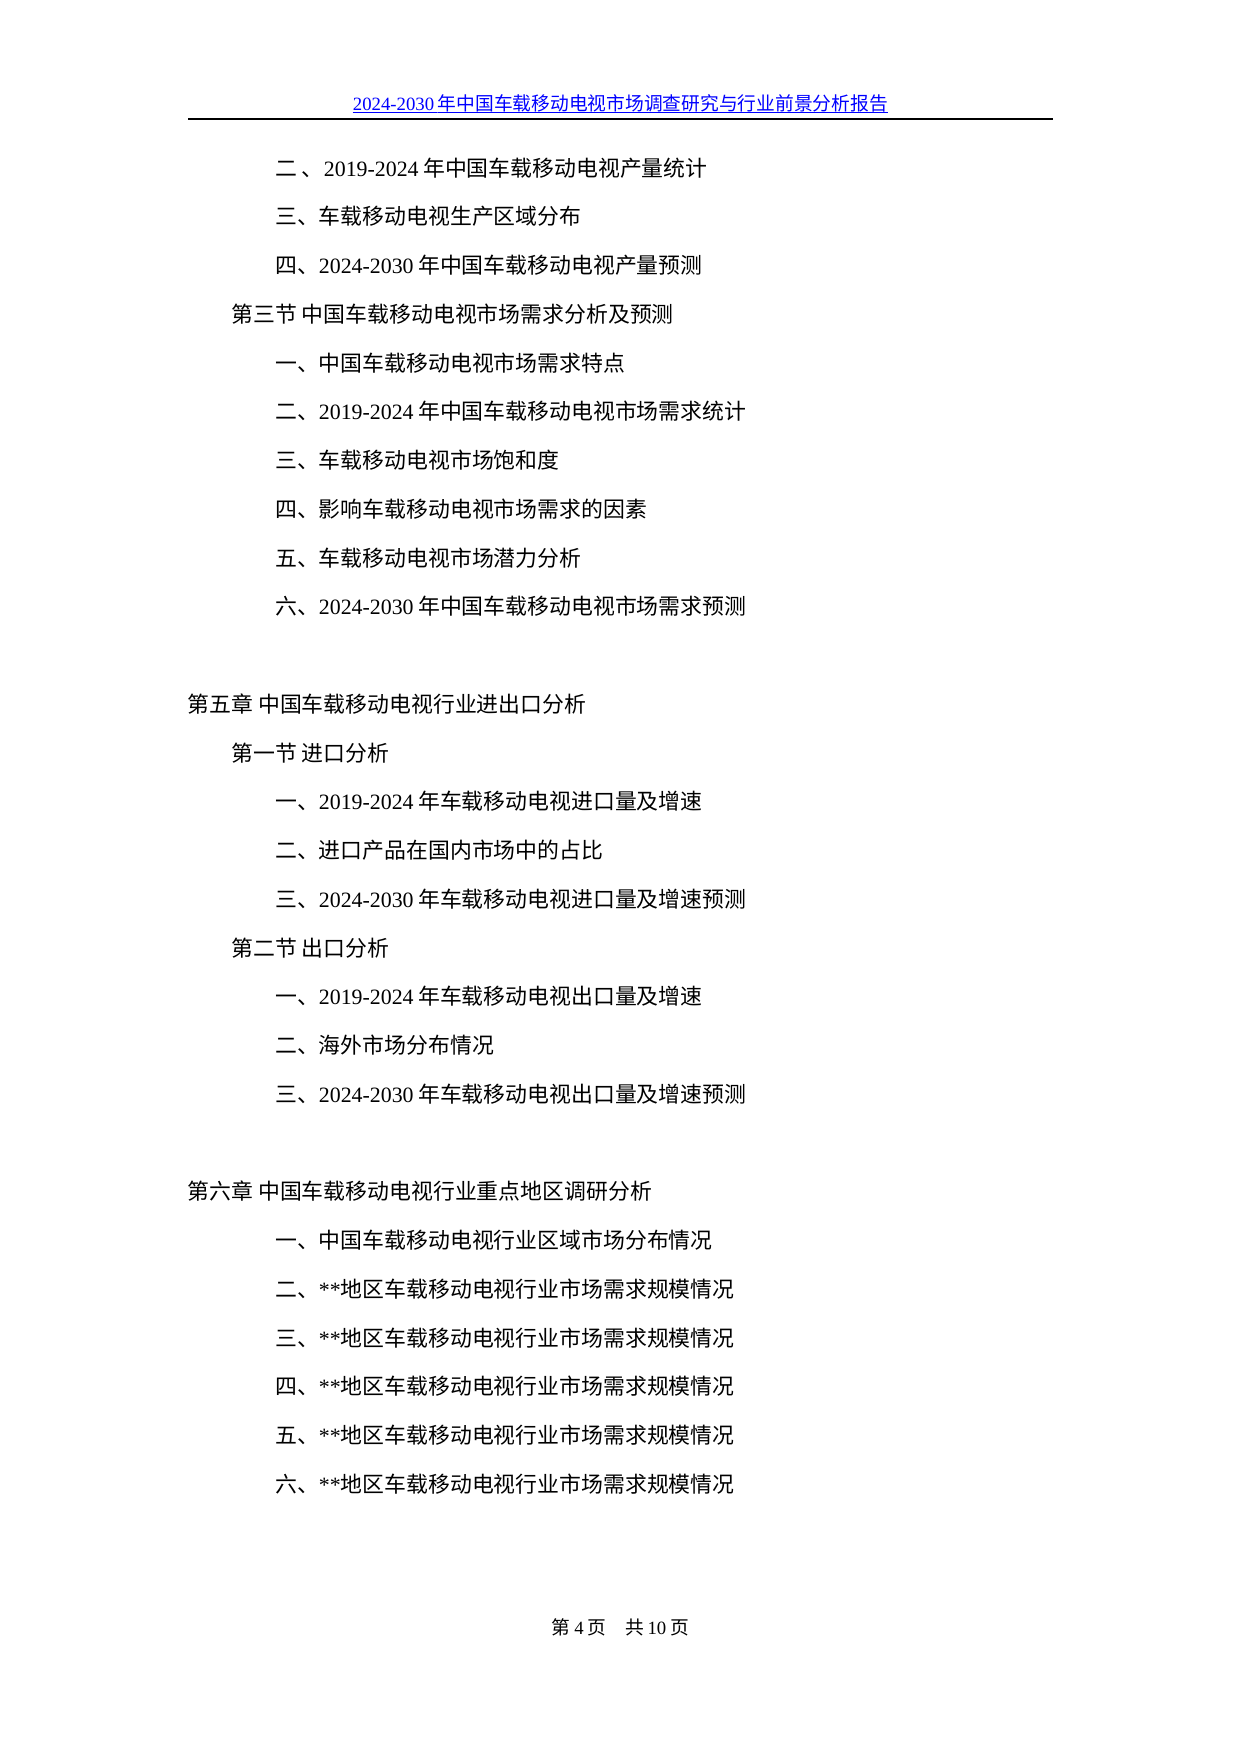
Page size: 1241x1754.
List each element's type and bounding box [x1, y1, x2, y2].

text [187, 150, 1053, 1499]
